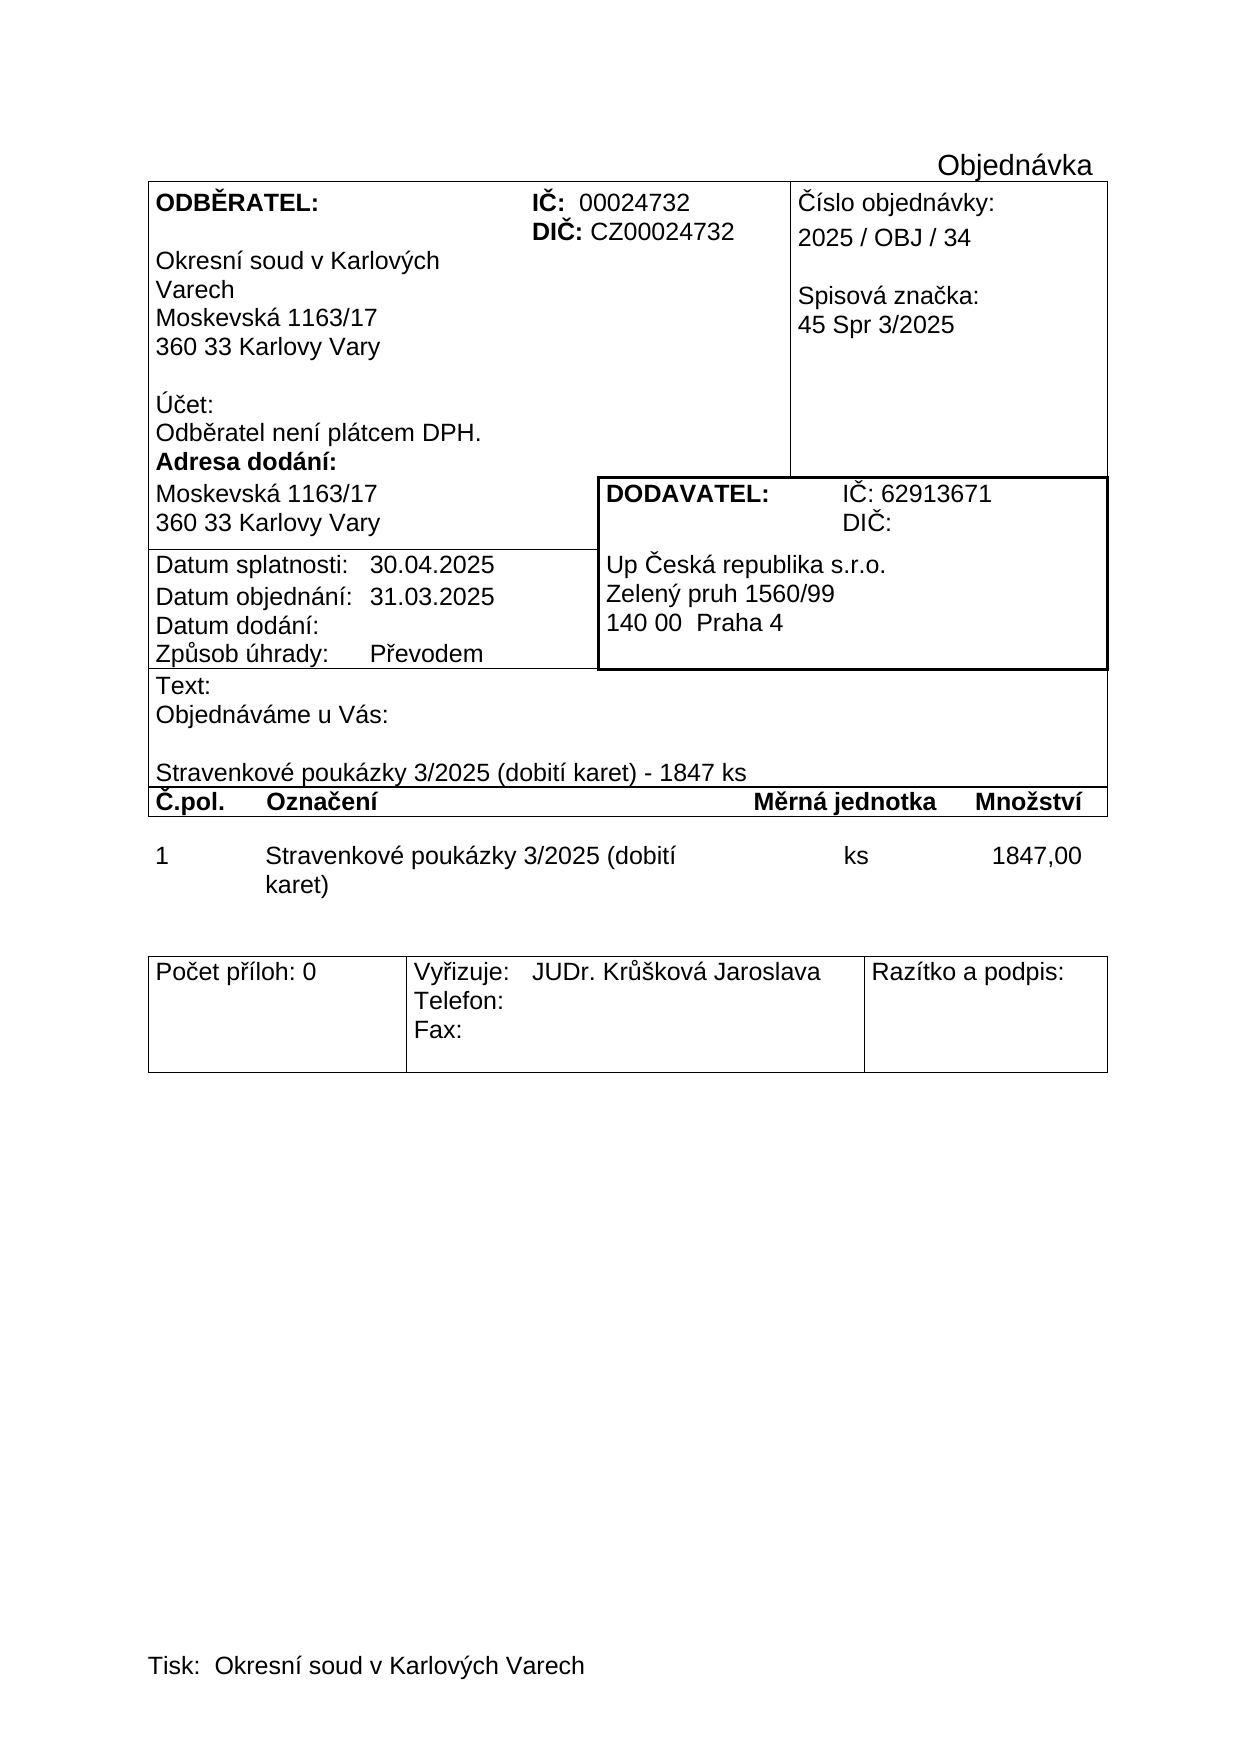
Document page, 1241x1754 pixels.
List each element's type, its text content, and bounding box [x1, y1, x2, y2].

table_cell Množství [968, 788, 1107, 816]
table_cell 31.03.2025 Převodem [362, 579, 597, 668]
table_cell Měrná jednotka [746, 788, 968, 816]
subtitle Objednávka [148, 148, 1093, 181]
table_header Stravenkové poukázky 3/2025 (dobití karet) [258, 841, 745, 899]
table_header IČ: 00024732 DIČ: CZ00024732 [525, 182, 790, 476]
table_header Počet příloh: 0 [149, 957, 406, 1072]
table_header Číslo objednávky: 2025 / OBJ / 34 Spisová značka: 45 Spr 3/2025 [791, 182, 1107, 476]
table_cell Č.pol. [149, 788, 259, 816]
table_header JUDr. Krůšková Jaroslava [525, 957, 864, 1072]
table_cell Datum splatnosti: [149, 550, 362, 579]
table_header ODBĚRATEL: Okresní soud v Karlových Varech Moskevská 1163/17 360 33 Karlovy Vary Účet: Odběratel není plátcem DPH. Adresa dodání: [149, 182, 524, 476]
table_cell IČ: 62913671 DIČ: [835, 479, 1106, 549]
table_cell DODAVATEL: [600, 479, 835, 549]
table_header 1847,00 [967, 841, 1107, 899]
table_cell Moskevská 1163/17 360 33 Karlovy Vary [149, 476, 597, 549]
table_cell Text: Objednáváme u Vás: Stravenkové poukázky 3/2025 (dobití karet) - 1847 ks [149, 669, 1107, 786]
table_header Razítko a podpis: [865, 957, 1107, 1072]
table_cell Datum objednání: Datum dodání: Způsob úhrady: [149, 579, 362, 668]
table_cell Označení [259, 788, 746, 816]
table_header 1 [148, 841, 258, 899]
table_header ks [745, 841, 967, 899]
table_header Vyřizuje: Telefon: Fax: [407, 957, 524, 1072]
table_cell 30.04.2025 [362, 550, 597, 579]
table_cell Up Česká republika s.r.o. Zelený pruh 1560/99 140 00 Praha 4 [600, 549, 1106, 668]
